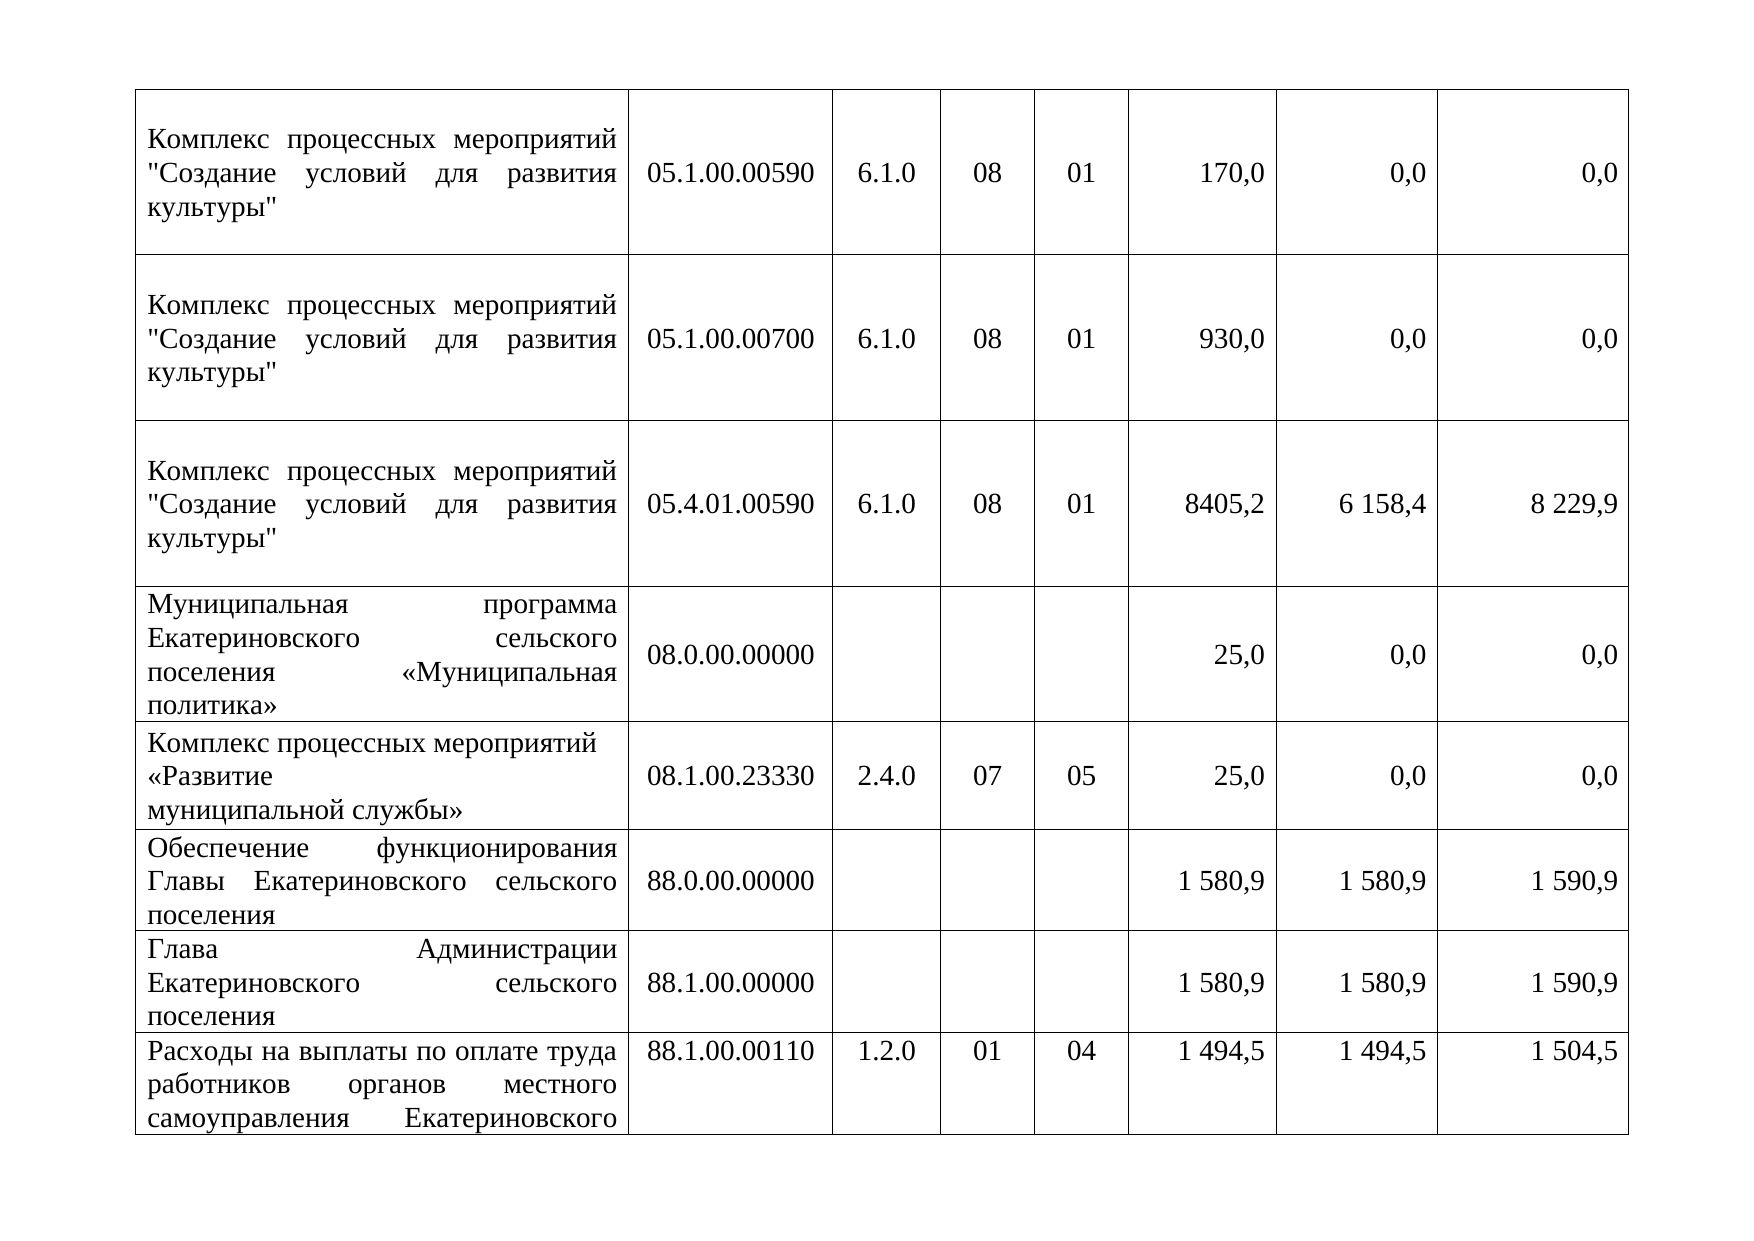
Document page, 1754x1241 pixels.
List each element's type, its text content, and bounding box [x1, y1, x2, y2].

table_cell 1.2.0 [833, 1033, 940, 1134]
table_cell 0,0 [1438, 255, 1628, 420]
table_cell [941, 931, 1034, 1032]
table_cell 0,0 [1438, 90, 1628, 254]
table_cell 1 504,5 [1438, 1033, 1628, 1134]
table_cell 2.4.0 [833, 722, 940, 829]
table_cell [136, 255, 628, 420]
table_cell 1 580,9 [1277, 931, 1437, 1032]
table_cell 0,0 [1438, 722, 1628, 829]
table_cell 07 [941, 722, 1034, 829]
table_cell [833, 931, 940, 1032]
table_cell 25,0 [1129, 722, 1276, 829]
table_cell 05.1.00.00590 [629, 90, 832, 254]
table_cell 01 [1035, 255, 1128, 420]
table_cell 88.1.00.00110 [629, 1033, 832, 1134]
table_cell 0,0 [1277, 722, 1437, 829]
table_cell 88.1.00.00000 [629, 931, 832, 1032]
table_cell 1 580,9 [1129, 931, 1276, 1032]
table_cell 1 494,5 [1129, 1033, 1276, 1134]
table_cell 08 [941, 255, 1034, 420]
table_cell 04 [1035, 1033, 1128, 1134]
table_cell [833, 587, 940, 721]
table_cell 08.1.00.23330 [629, 722, 832, 829]
table_cell 01 [1035, 421, 1128, 586]
table_cell [941, 830, 1034, 930]
table_cell 08 [941, 421, 1034, 586]
table_cell 170,0 [1129, 90, 1276, 254]
table_cell 1 494,5 [1277, 1033, 1437, 1134]
table_cell Обеспечение функционирования Главы Екатериновского сельского поселения [136, 830, 628, 930]
table_cell 88.0.00.00000 [629, 830, 832, 930]
table_cell 05.1.00.00700 [629, 255, 832, 420]
table_cell Глава Администрации Екатериновского сельского поселения [136, 931, 628, 1032]
table_cell 1 590,9 [1438, 931, 1628, 1032]
table_cell 1 590,9 [1438, 830, 1628, 930]
table_cell 01 [1035, 90, 1128, 254]
table_cell 8 229,9 [1438, 421, 1628, 586]
table_cell 1 580,9 [1277, 830, 1437, 930]
table_cell Комплекс процессных мероприятий "Создание условий для развития культуры" [136, 421, 628, 586]
table_cell 930,0 [1129, 255, 1276, 420]
table_cell 1 580,9 [1129, 830, 1276, 930]
table_cell 01 [941, 1033, 1034, 1134]
table_cell 08.0.00.00000 [629, 587, 832, 721]
table_cell 0,0 [1277, 255, 1437, 420]
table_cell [136, 90, 628, 254]
table_cell [1035, 931, 1128, 1032]
table_cell 0,0 [1277, 587, 1437, 721]
table_cell [1035, 830, 1128, 930]
table_cell 0,0 [1438, 587, 1628, 721]
table_cell 6.1.0 [833, 421, 940, 586]
table_cell 0,0 [1277, 90, 1437, 254]
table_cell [136, 1033, 628, 1134]
table_cell [833, 830, 940, 930]
table_cell 8405,2 [1129, 421, 1276, 586]
table_cell 05.4.01.00590 [629, 421, 832, 586]
table_cell Комплекс процессных мероприятий «Развитие муниципальной службы» [136, 722, 628, 829]
table_cell 6 158,4 [1277, 421, 1437, 586]
table_cell 6.1.0 [833, 255, 940, 420]
table_cell 08 [941, 90, 1034, 254]
table_cell Муниципальная программа Екатериновского сельского поселения «Муниципальная политика» [136, 587, 628, 721]
table_cell 25,0 [1129, 587, 1276, 721]
table_cell [1035, 587, 1128, 721]
table_cell [941, 587, 1034, 721]
table_cell 05 [1035, 722, 1128, 829]
table_cell 6.1.0 [833, 90, 940, 254]
